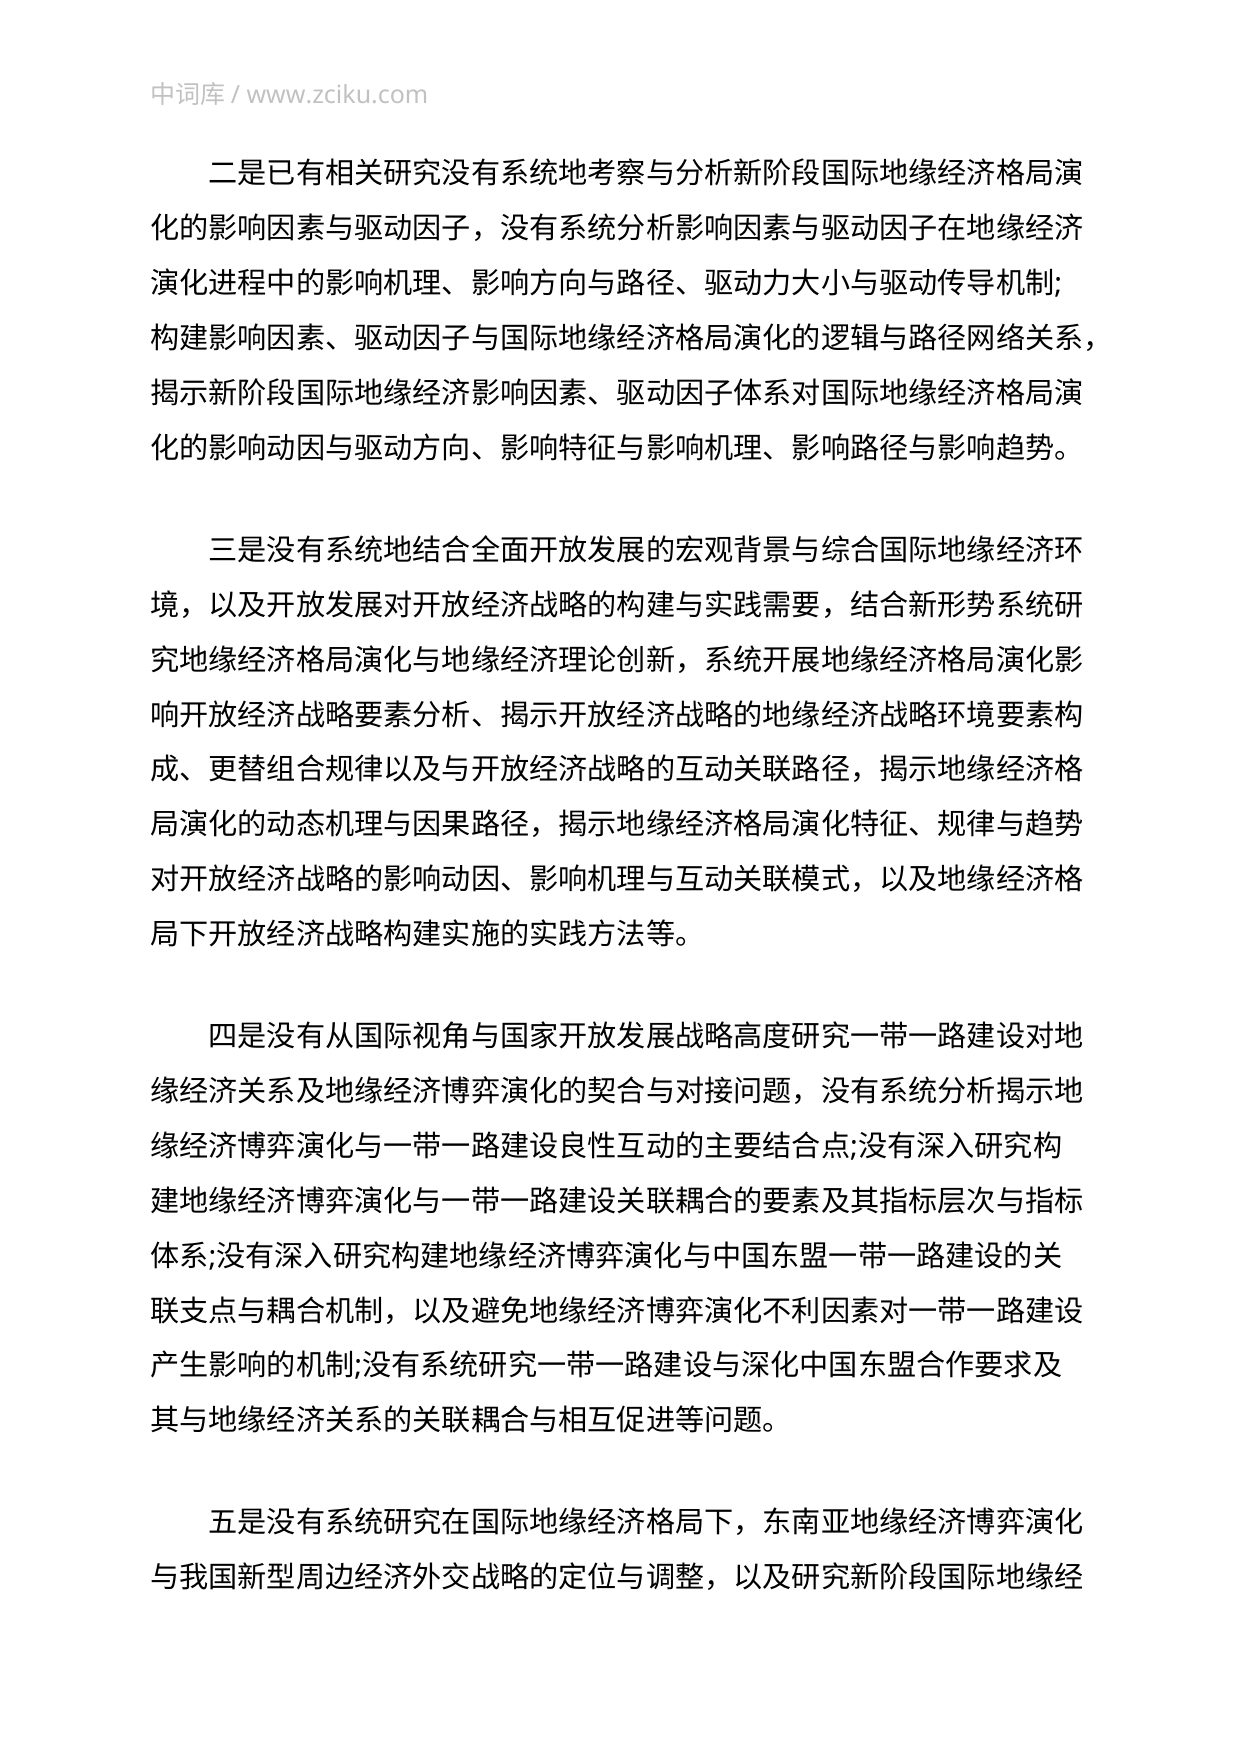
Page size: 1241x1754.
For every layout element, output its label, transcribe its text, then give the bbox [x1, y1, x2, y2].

text 三是没有系统地结合全面开放发展的宏观背景与综合国际地缘经济环境，以及开放发展对开放经济战略的构建与实践需要，结合新形势系统研究地缘经济格局演化与地缘经济理论创新，系统开展地缘经济格局演化影响开放经济战略要素分析、揭示开放经济战略的地缘经济战略环境要素构成、更替组合规律以及与开放经济战略的互动关联路径，揭示地缘经济格局演化的动态机理与因果路径，揭示地缘经济格局演化特征、规律与趋势对开放经济战略的影响动因、影响机理与互动关联模式，以及地缘经济格局下开放经济战略构建实施的实践方法等。 [150, 526, 1090, 953]
text 二是已有相关研究没有系统地考察与分析新阶段国际地缘经济格局演化的影响因素与驱动因子，没有系统分析影响因素与驱动因子在地缘经济演化进程中的影响机理、影响方向与路径、驱动力大小与驱动传导机制;构建影响因素、驱动因子与国际地缘经济格局演化的逻辑与路径网络关系，揭示新阶段国际地缘经济影响因素、驱动因子体系对国际地缘经济格局演化的影响动因与驱动方向、影响特征与影响机理、影响路径与影响趋势。 [150, 150, 1090, 467]
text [150, 1499, 1090, 1596]
text 四是没有从国际视角与国家开放发展战略高度研究一带一路建设对地缘经济关系及地缘经济博弈演化的契合与对接问题，没有系统分析揭示地缘经济博弈演化与一带一路建设良性互动的主要结合点;没有深入研究构建地缘经济博弈演化与一带一路建设关联耦合的要素及其指标层次与指标体系;没有深入研究构建地缘经济博弈演化与中国东盟一带一路建设的关联支点与耦合机制，以及避免地缘经济博弈演化不利因素对一带一路建设产生影响的机制;没有系统研究一带一路建设与深化中国东盟合作要求及其与地缘经济关系的关联耦合与相互促进等问题。 [150, 1012, 1090, 1439]
